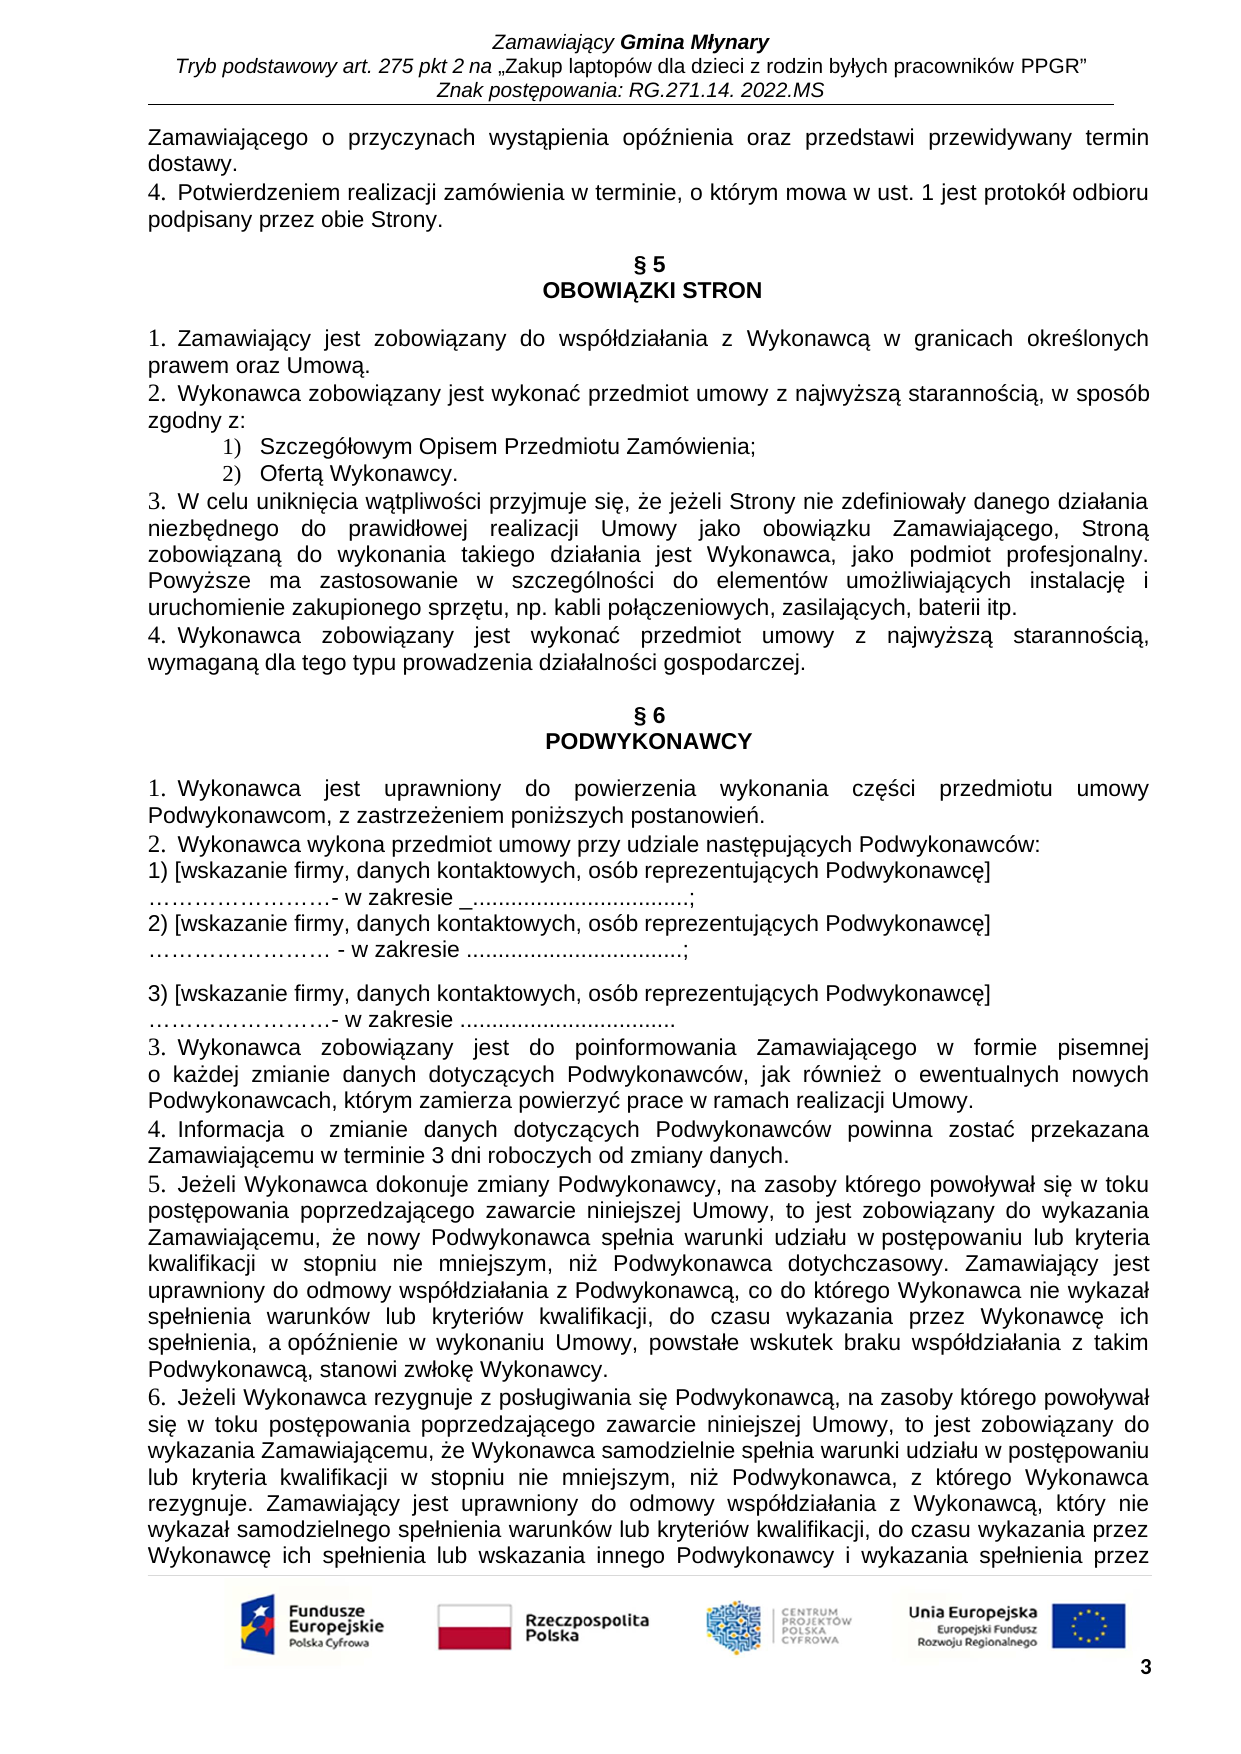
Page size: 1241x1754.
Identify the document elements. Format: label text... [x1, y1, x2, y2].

text PODWYKONAWCY [147, 728, 1151, 754]
picture [224, 1578, 1141, 1675]
list Zamawiający jest zobowiązany do współdziałania z Wykonawcą w granicach określonych prawem oraz Umową. [148, 323, 1150, 378]
text 3) [wskazanie firmy, danych kontaktowych, osób reprezentujących Podwykonawcę] ……………………- w zakresie .................................. [148, 979, 1150, 1032]
text OBOWIĄZKI STRON [153, 277, 1152, 304]
list Wykonawca zobowiązany jest wykonać przedmiot umowy z najwyższą starannością, wymaganą dla tego typu prowadzenia działalności gospodarczej. [148, 620, 1150, 675]
list Informacja o zmianie danych dotyczących Podwykonawców powinna zostać przekazana Zamawiającemu w terminie 3 dni roboczych od zmiany danych. [148, 1114, 1150, 1169]
text § 6 [192, 702, 1106, 728]
list 1) [wskazanie firmy, danych kontaktowych, osób reprezentujących Podwykonawcę] [148, 857, 1150, 884]
list Jeżeli Wykonawca dokonuje zmiany Podwykonawcy, na zasoby którego powoływał się w toku postępowania poprzedzającego zawarcie niniejszej Umowy, to jest zobowiązany do wykazania Zamawiającemu, że nowy Podwykonawca spełnia warunki udziału w postępowaniu lub kryteria kwalifikacji w stopniu nie mniejszym, niż Podwykonawca dotychczasowy. Zamawiający jest uprawniony do odmowy współdziałania z Podwykonawcą, co do którego Wykonawca nie wykazał spełnienia warunków lub kryteriów kwalifikacji, do czasu wykazania przez Wykonawcę ich spełnienia, a opóźnienie w wykonaniu Umowy, powstałe wskutek braku współdziałania z takim Podwykonawcą, stanowi zwłokę Wykonawcy. [148, 1169, 1150, 1382]
list ……………………- w zakresie _..................................; [148, 884, 1150, 910]
list Wykonawca zobowiązany jest wykonać przedmiot umowy z najwyższą starannością, w sposób zgodny z: [148, 378, 1150, 433]
list W celu uniknięcia wątpliwości przyjmuje się, że jeżeli Strony nie zdefiniowały danego działania niezbędnego do prawidłowej realizacji Umowy jako obowiązku Zamawiającego, Stroną zobowiązaną do wykonania takiego działania jest Wykonawca, jako podmiot profesjonalny. Powyższe ma zastosowanie w szczególności do elementów umożliwiających instalację i uruchomienie zakupionego sprzętu, np. kabli połączeniowych, zasilających, baterii itp. [148, 486, 1150, 620]
list Potwierdzeniem realizacji zamówienia w terminie, o którym mowa w ust. 1 jest protokół odbioru podpisany przez obie Strony. [148, 177, 1150, 232]
list …………………… - w zakresie ..................................; [148, 936, 1150, 963]
list 2) [wskazanie firmy, danych kontaktowych, osób reprezentujących Podwykonawcę] [148, 910, 1150, 936]
list Wykonawca zobowiązany jest do poinformowania Zamawiającego w formie pisemnej o każdej zmianie danych dotyczących Podwykonawców, jak również o ewentualnych nowych Podwykonawcach, którym zamierza powierzyć prace w ramach realizacji Umowy. [148, 1032, 1150, 1114]
list Szczegółowym Opisem Przedmiotu Zamówienia; [222, 433, 1150, 459]
list Wykonawca wykona przedmiot umowy przy udziale następujących Podwykonawców: [148, 829, 1150, 857]
list Ofertą Wykonawcy. [222, 459, 1150, 486]
list Wykonawca jest uprawniony do powierzenia wykonania części przedmiotu umowy Podwykonawcom, z zastrzeżeniem poniższych postanowień. [148, 773, 1150, 829]
text § 5 [192, 251, 1106, 277]
